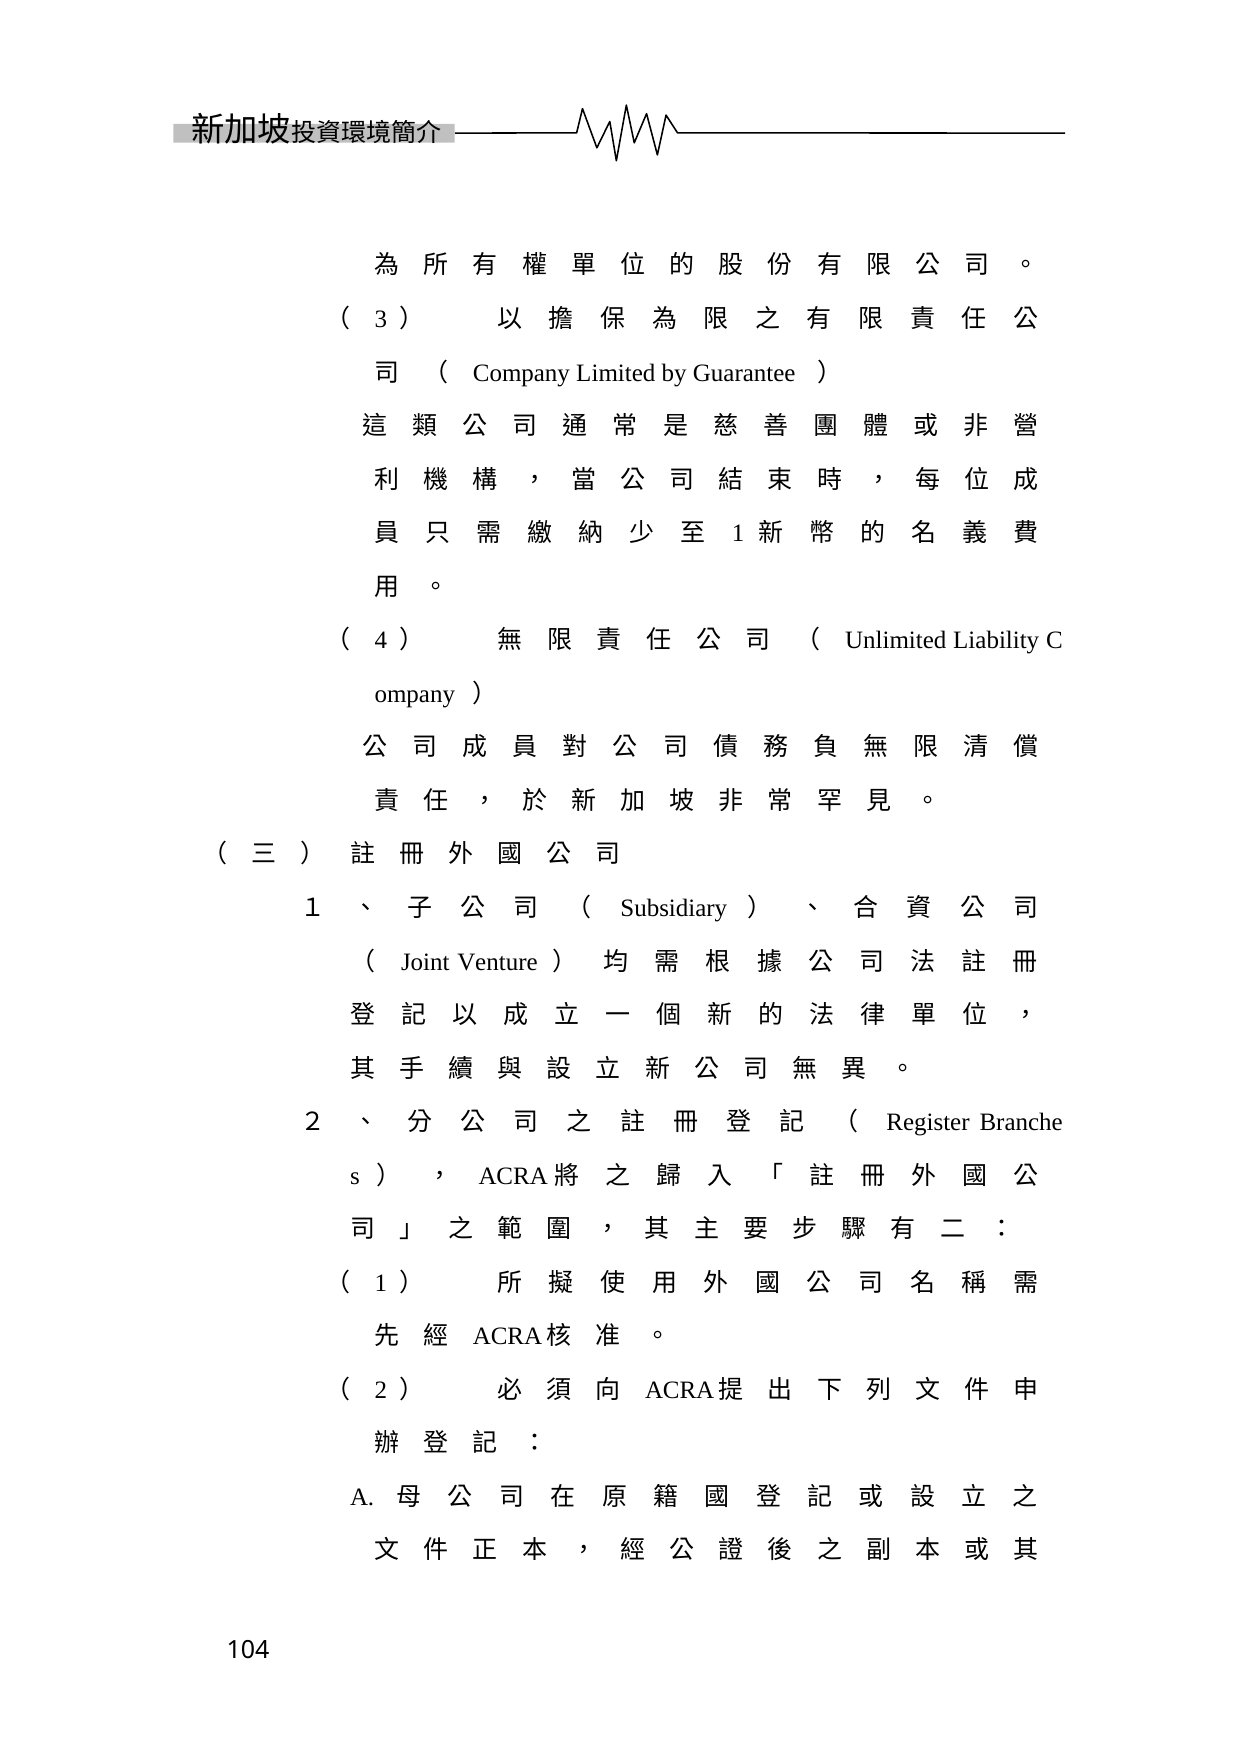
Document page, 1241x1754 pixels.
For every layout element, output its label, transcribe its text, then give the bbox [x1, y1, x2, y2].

text 這類公司通常是慈善團體或非營利機構，當公司結束時，每位成員只需繳納少至1新幣的名義費用。 [301, 397, 1063, 611]
text （1） 所擬使用外國公司名稱需先經ACRA核准。 [301, 1253, 1063, 1361]
text （2） 必須向ACRA提出下列文件申辦登記： [301, 1361, 1063, 1468]
text ２、分公司之註冊登記（Register Branches），ACRA將之歸入「註冊外國公司」之範圍，其主要步驟有二： [276, 1093, 1063, 1253]
text 公司成員對公司債務負無限清償責任，於新加坡非常罕見。 [301, 718, 1063, 825]
text １、子公司（Subsidiary）、合資公司（Joint Venture）均需根據公司法註冊登記以成立一個新的法律單位，其手續與設立新公司無異。 [276, 879, 1063, 1093]
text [325, 1468, 1063, 1575]
text （4） 無限責任公司（Unlimited Liability Company） [301, 611, 1063, 718]
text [301, 236, 1063, 290]
text （三）註冊外國公司 [202, 825, 1063, 879]
text （3） 以擔保為限之有限責任公司（Company Limited by Guarantee） [301, 290, 1063, 397]
